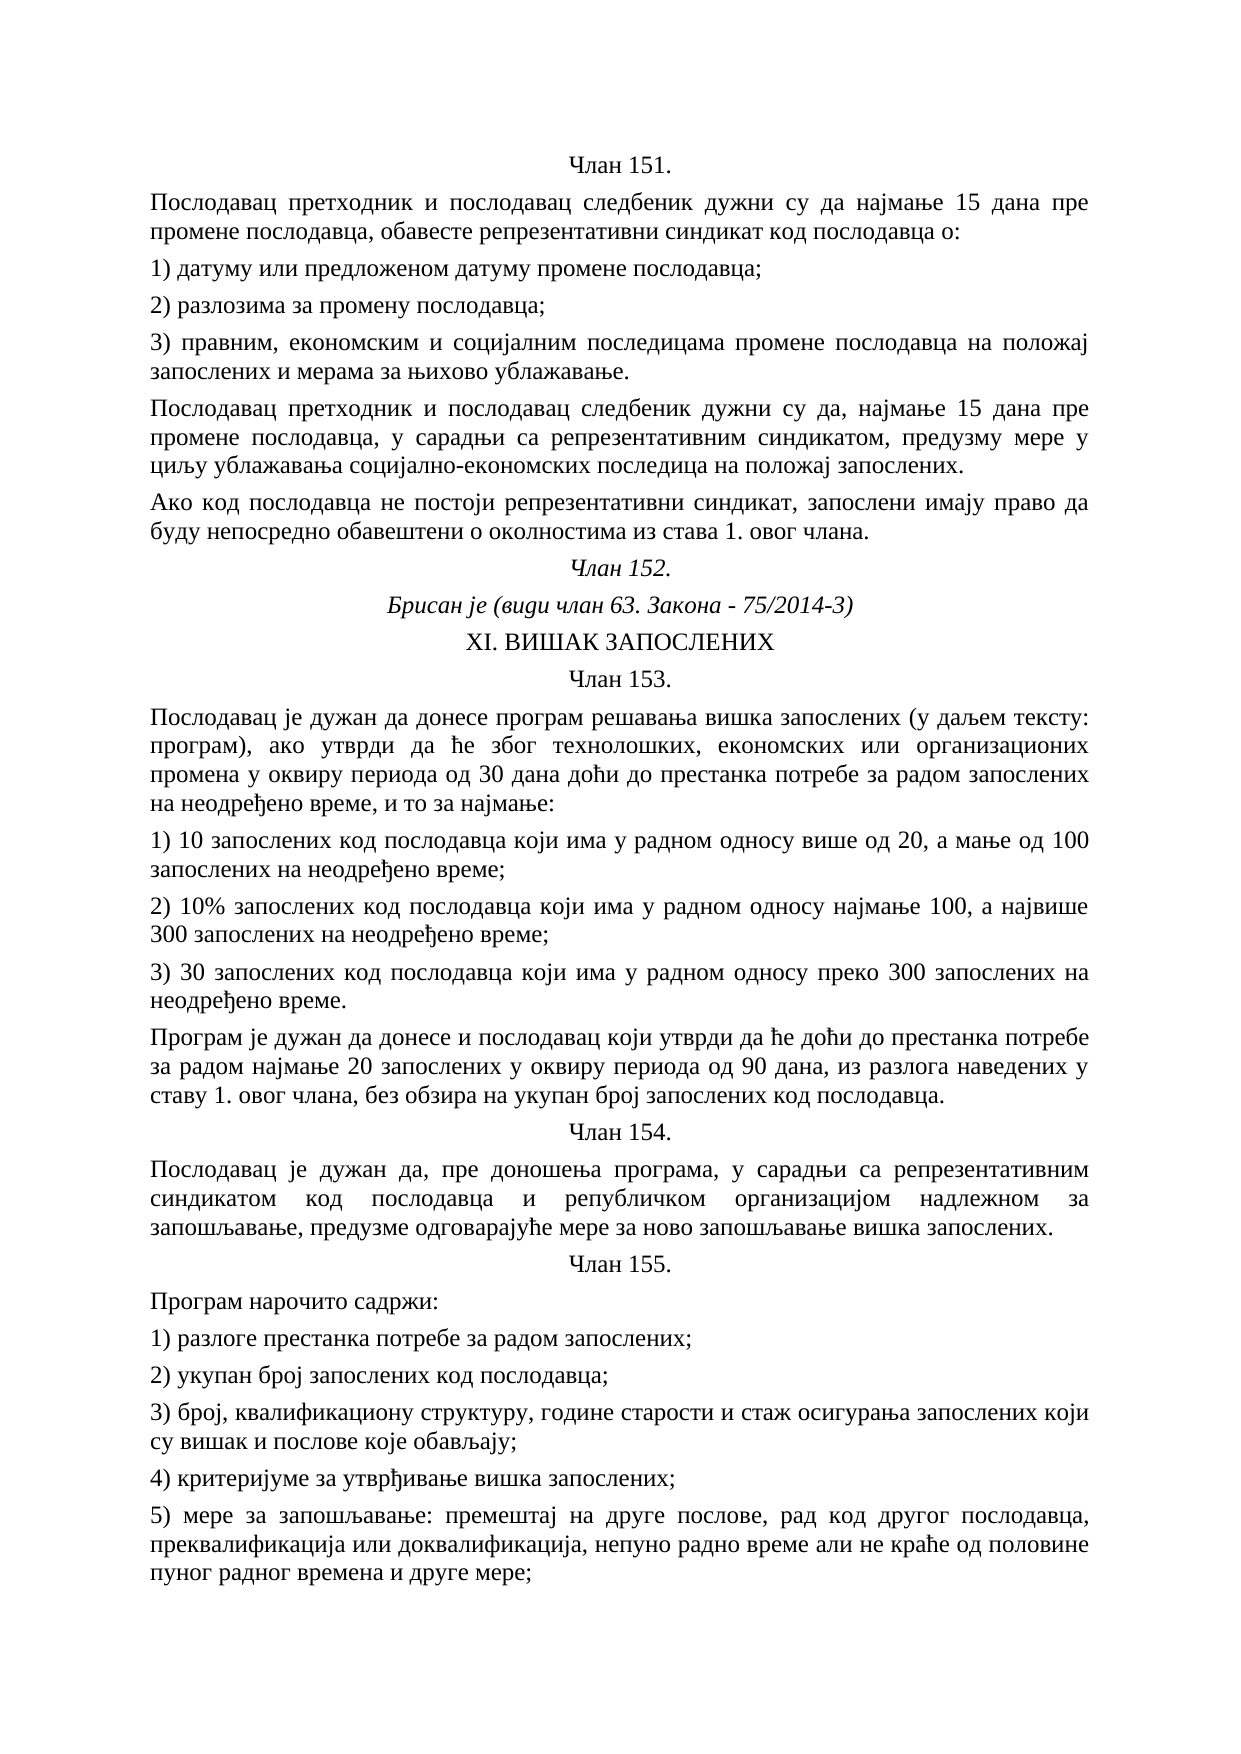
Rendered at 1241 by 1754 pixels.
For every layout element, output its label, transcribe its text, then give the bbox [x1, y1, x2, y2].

text Послодавац је дужан да, пре доношења програма, у сарадњи са репрезентативним синдикатом код послодавца и републичком организацијом надлежном за запошљавање, предузме одговарајуће мере за ново запошљавање вишка запослених. [150, 1154, 1090, 1240]
text 1) разлоге престанка потребе за радом запослених; [150, 1323, 1090, 1352]
text 5) мере за запошљавање: премештај на друге послове, рад код другог послодавца, преквалификација или доквалификација, непуно радно време али не краће од половине пуног радног времена и друге мере; [150, 1500, 1090, 1586]
text 2) 10% запослених код послодавца који има у радном односу најмање 100, а највише 300 запослених на неодређено време; [150, 891, 1090, 948]
text 3) број, квалификациону структуру, године старости и стаж осигурања запослених који су вишак и послове које обављају; [150, 1397, 1090, 1454]
text Послодавац претходник и послодавац следбеник дужни су да најмање 15 дана пре промене послодавца, обавесте репрезентативни синдикат код послодавца о: [150, 187, 1090, 244]
text Члан 151. [150, 150, 1090, 179]
text 2) разлозима за промену послодавца; [150, 290, 1090, 319]
text Ако код послодавца не постоји репрезентативни синдикат, запослени имају право да буду непосредно обавештени о околностима из става 1. овог члана. [150, 487, 1090, 545]
text Члан 155. [150, 1249, 1090, 1277]
text 1) датуму или предложеном датуму промене послодавца; [150, 253, 1090, 282]
text Програм нарочито садржи: [150, 1286, 1090, 1314]
text Члан 152. [150, 553, 1090, 582]
text Послодавац претходник и послодавац следбеник дужни су да, најмање 15 дана пре промене послодавца, у сарадњи са репрезентативним синдикатом, предузму мере у циљу ублажавања социјално-економских последица на положај запослених. [150, 393, 1090, 479]
text 3) 30 запослених код послодавца који има у радном односу преко 300 запослених на неодређено време. [150, 957, 1090, 1014]
text ХI. ВИШАК ЗАПОСЛЕНИХ [150, 627, 1090, 656]
text Послодавац је дужан да донесе програм решавања вишка запослених (у даљем тексту: програм), ако утврди да ће због технолошких, економских или организационих промена у оквиру периода од 30 дана доћи до престанка потребе за радом запослених на неодређено време, и то за најмање: [150, 702, 1090, 817]
text 1) 10 запослених код послодавца који има у радном односу више од 20, а мање од 100 запослених на неодређено време; [150, 825, 1090, 882]
text 2) укупан број запослених код послодавца; [150, 1360, 1090, 1389]
text 3) правним, економским и социјалним последицама промене послодавца на положај запослених и мерама за њихово ублажавање. [150, 327, 1090, 384]
text 4) критеријуме за утврђивање вишка запослених; [150, 1463, 1090, 1492]
text Члан 154. [150, 1117, 1090, 1146]
text Брисан је (види члан 63. Закона - 75/2014-3) [150, 590, 1090, 619]
text Члан 153. [150, 664, 1090, 693]
text Програм је дужан да донесе и послодавац који утврди да ће доћи до престанка потребе за радом најмање 20 запослених у оквиру периода од 90 дана, из разлога наведених у ставу 1. овог члана, без обзира на укупан број запослених код послодавца. [150, 1022, 1090, 1109]
